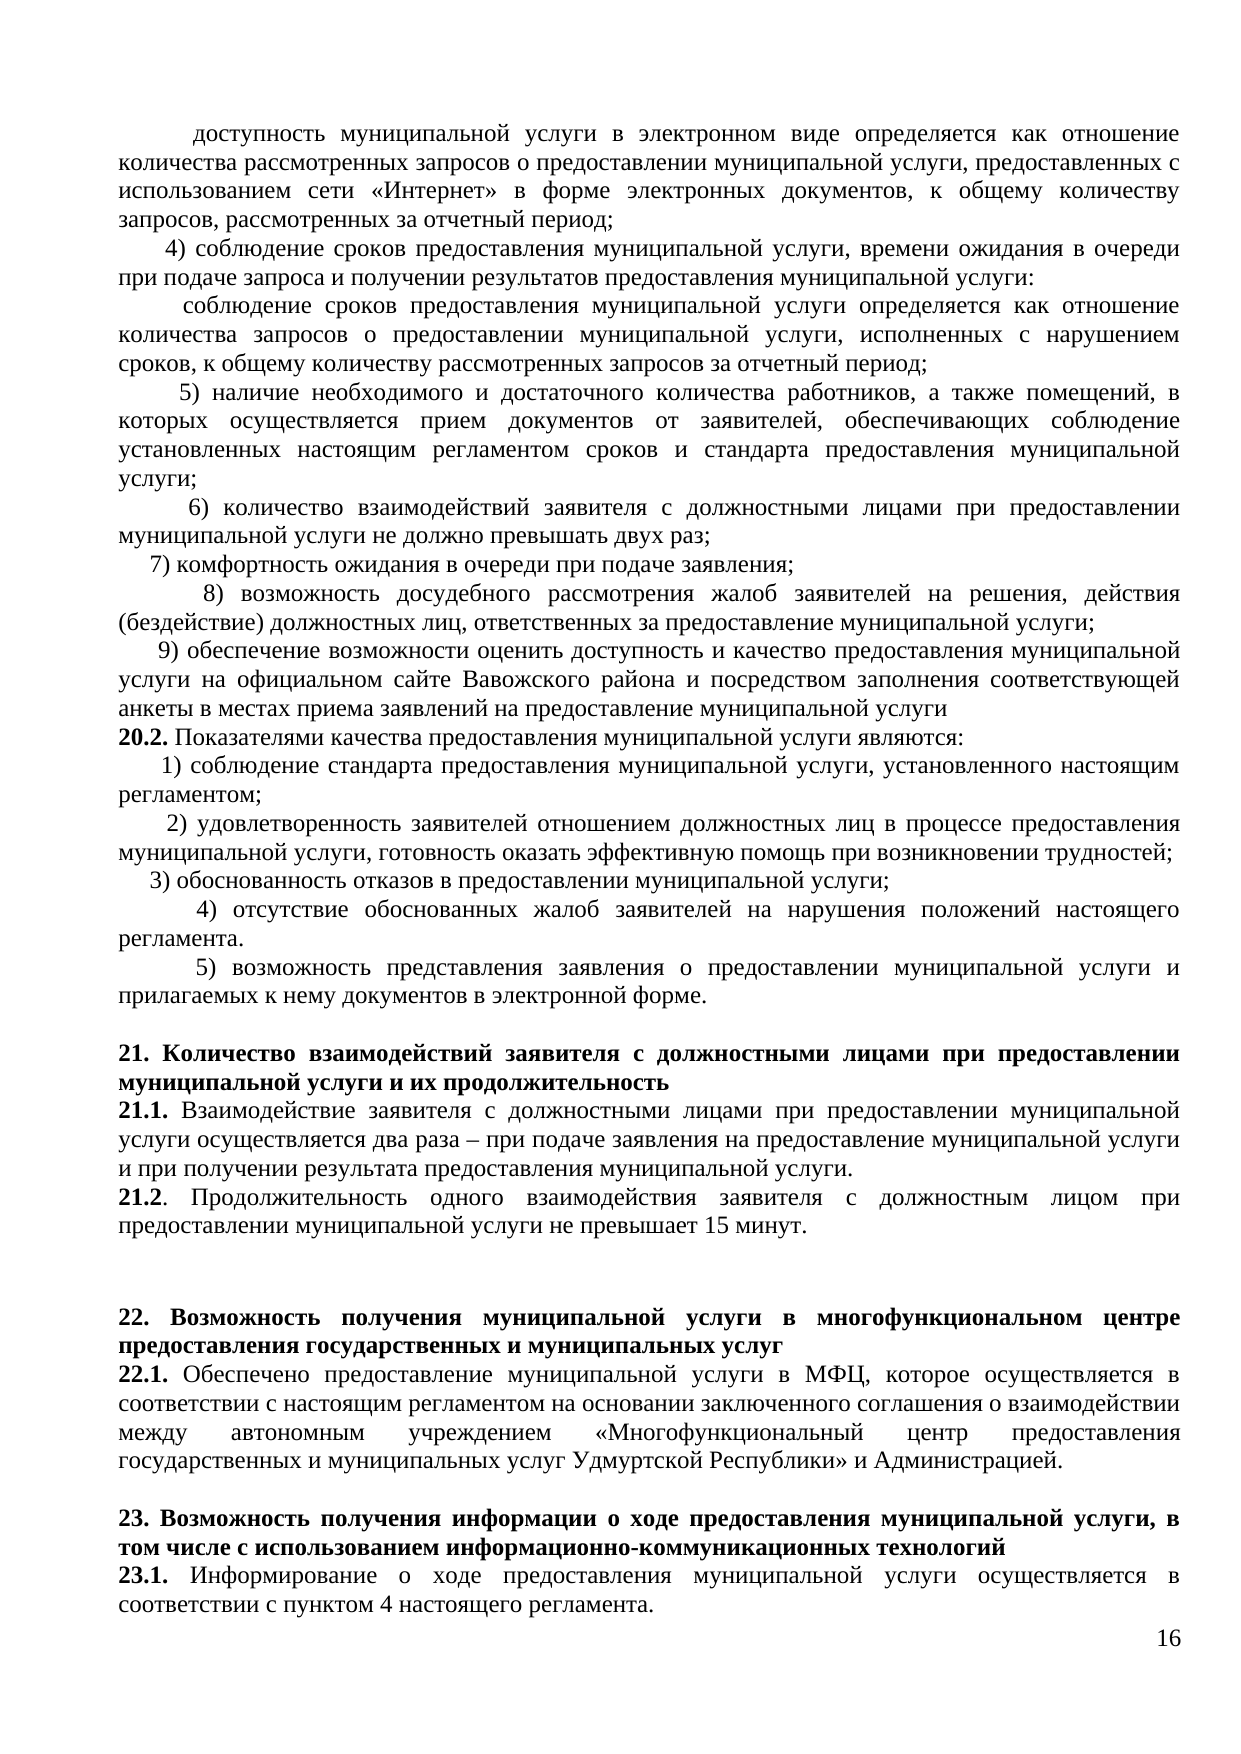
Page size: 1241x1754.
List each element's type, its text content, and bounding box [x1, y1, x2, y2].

text 1) соблюдение стандарта предоставления муниципальной услуги, установленного настоящим регламентом; [118, 751, 1181, 808]
text доступность муниципальной услуги в электронном виде определяется как отношение количества рассмотренных запросов о предоставлении муниципальной услуги, предоставленных с использованием сети «Интернет» в форме электронных документов, к общему количеству запросов, рассмотренных за отчетный период; [118, 118, 1181, 233]
text 5) наличие необходимого и достаточного количества работников, а также помещений, в которых осуществляется прием документов от заявителей, обеспечивающих соблюдение установленных настоящим регламентом сроков и стандарта предоставления муниципальной услуги; [118, 377, 1181, 492]
text 20.2. Показателями качества предоставления муниципальной услуги являются: [118, 722, 1181, 751]
text 6) количество взаимодействий заявителя с должностными лицами при предоставлении муниципальной услуги не должно превышать двух раз; [118, 492, 1181, 549]
text 22.1. Обеспечено предоставление муниципальной услуги в МФЦ, которое осуществляется в соответствии с настоящим регламентом на основании заключенного соглашения о взаимодействии между автономным учреждением «Многофункциональный центр предоставления государственных и муниципальных услуг Удмуртской Республики» и Администрацией. [118, 1359, 1181, 1474]
text 5) возможность представления заявления о предоставлении муниципальной услуги и прилагаемых к нему документов в электронной форме. [118, 952, 1181, 1009]
text 9) обеспечение возможности оценить доступность и качество предоставления муниципальной услуги на официальном сайте Вавожского района и посредством заполнения соответствующей анкеты в местах приема заявлений на предоставление муниципальной услуги [118, 636, 1181, 722]
text 21.2. Продолжительность одного взаимодействия заявителя с должностным лицом при предоставлении муниципальной услуги не превышает 15 минут. [118, 1182, 1181, 1239]
text 7) комфортность ожидания в очереди при подаче заявления; [118, 549, 1181, 578]
text 21. Количество взаимодействий заявителя с должностными лицами при предоставлении муниципальной услуги и их продолжительность [118, 1038, 1181, 1096]
text 3) обоснованность отказов в предоставлении муниципальной услуги; [118, 866, 1181, 894]
text 8) возможность досудебного рассмотрения жалоб заявителей на решения, действия (бездействие) должностных лиц, ответственных за предоставление муниципальной услуги; [118, 578, 1181, 636]
text 22. Возможность получения муниципальной услуги в многофункциональном центре предоставления государственных и муниципальных услуг [118, 1302, 1181, 1359]
text 4) соблюдение сроков предоставления муниципальной услуги, времени ожидания в очереди при подаче запроса и получении результатов предоставления муниципальной услуги: [118, 233, 1181, 291]
text 21.1. Взаимодействие заявителя с должностными лицами при предоставлении муниципальной услуги осуществляется два раза – при подаче заявления на предоставление муниципальной услуги и при получении результата предоставления муниципальной услуги. [118, 1096, 1181, 1182]
text 23. Возможность получения информации о ходе предоставления муниципальной услуги, в том числе с использованием информационно-коммуникационных технологий [118, 1503, 1181, 1560]
text 4) отсутствие обоснованных жалоб заявителей на нарушения положений настоящего регламента. [118, 894, 1181, 952]
text 23.1. Информирование о ходе предоставления муниципальной услуги осуществляется в соответствии с пунктом 4 настоящего регламента. [118, 1560, 1181, 1618]
text 2) удовлетворенность заявителей отношением должностных лиц в процессе предоставления муниципальной услуги, готовность оказать эффективную помощь при возникновении трудностей; [118, 808, 1181, 866]
text соблюдение сроков предоставления муниципальной услуги определяется как отношение количества запросов о предоставлении муниципальной услуги, исполненных с нарушением сроков, к общему количеству рассмотренных запросов за отчетный период; [118, 291, 1181, 377]
